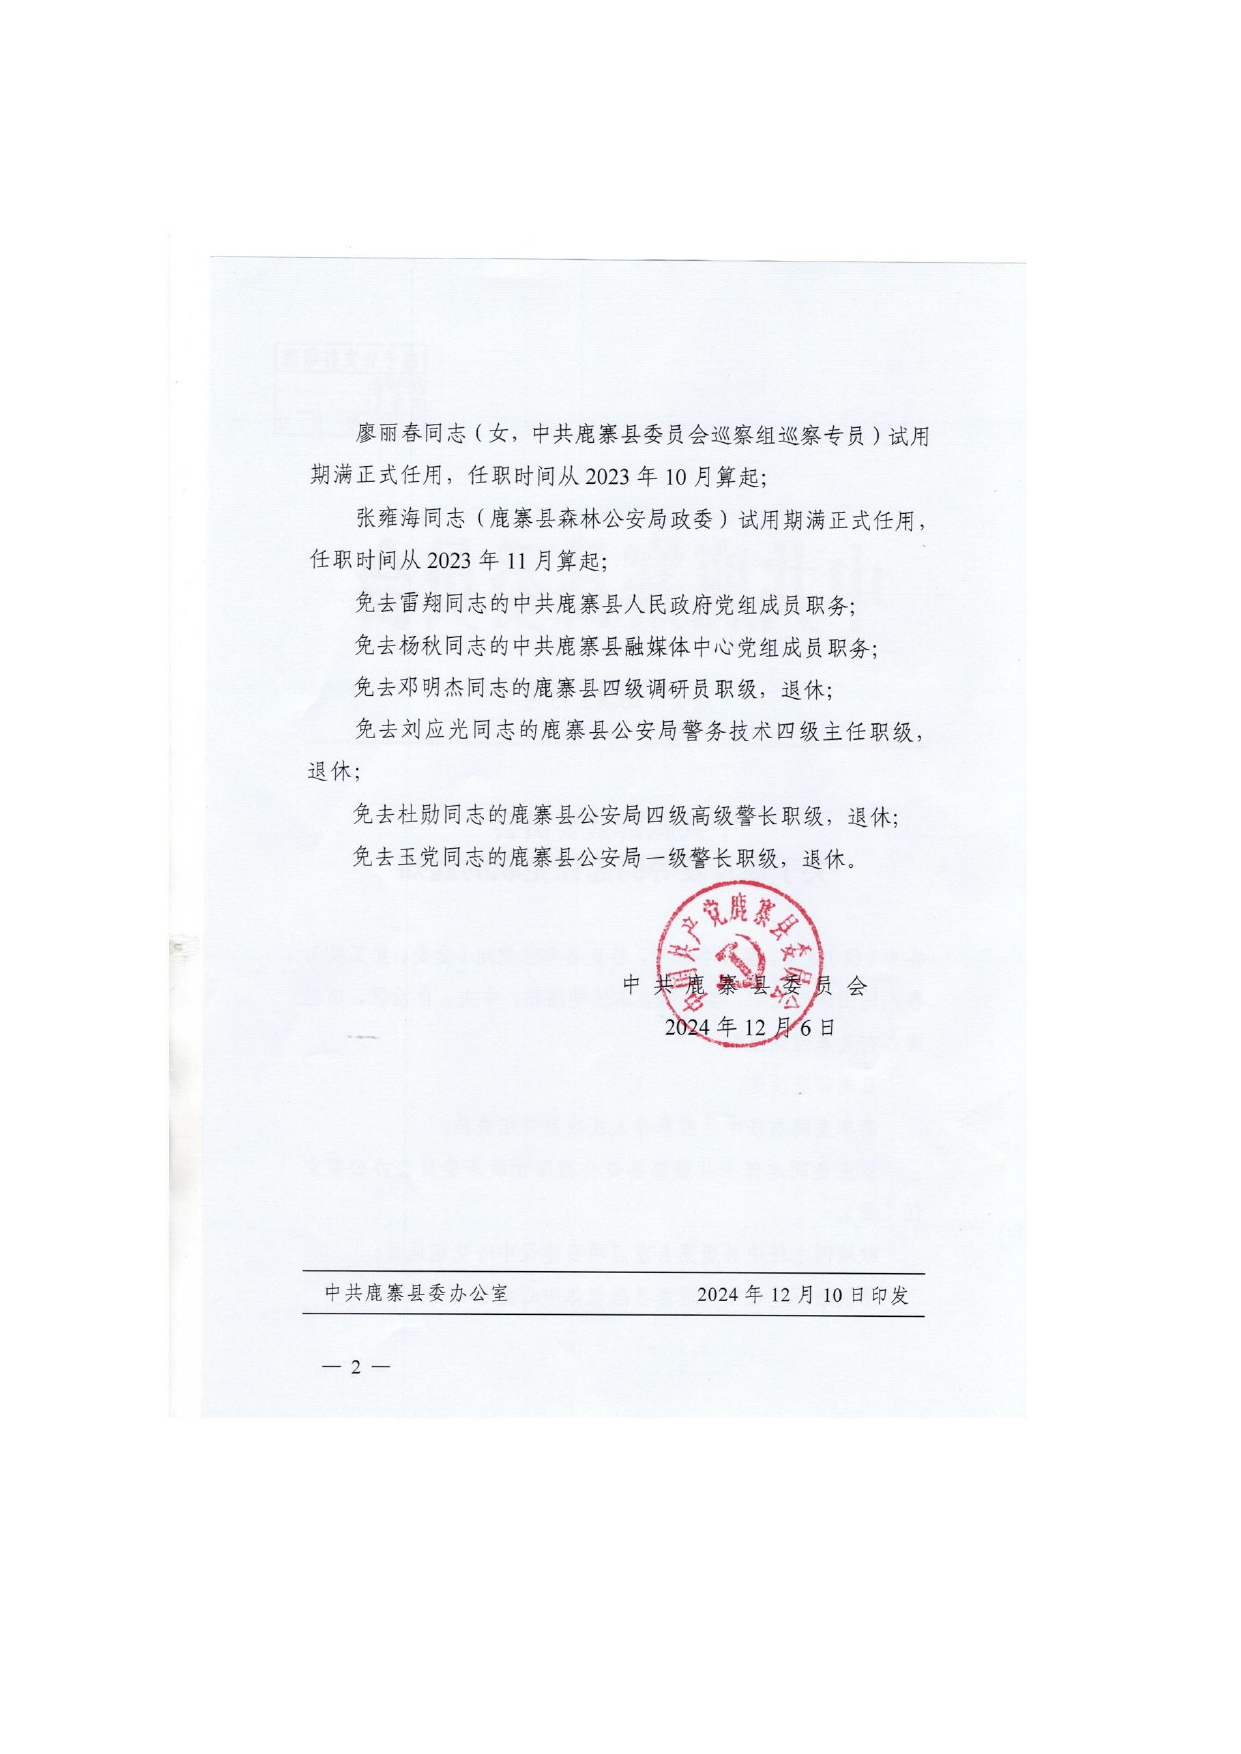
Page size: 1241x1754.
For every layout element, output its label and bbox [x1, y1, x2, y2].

picture [165, 231, 1030, 1421]
